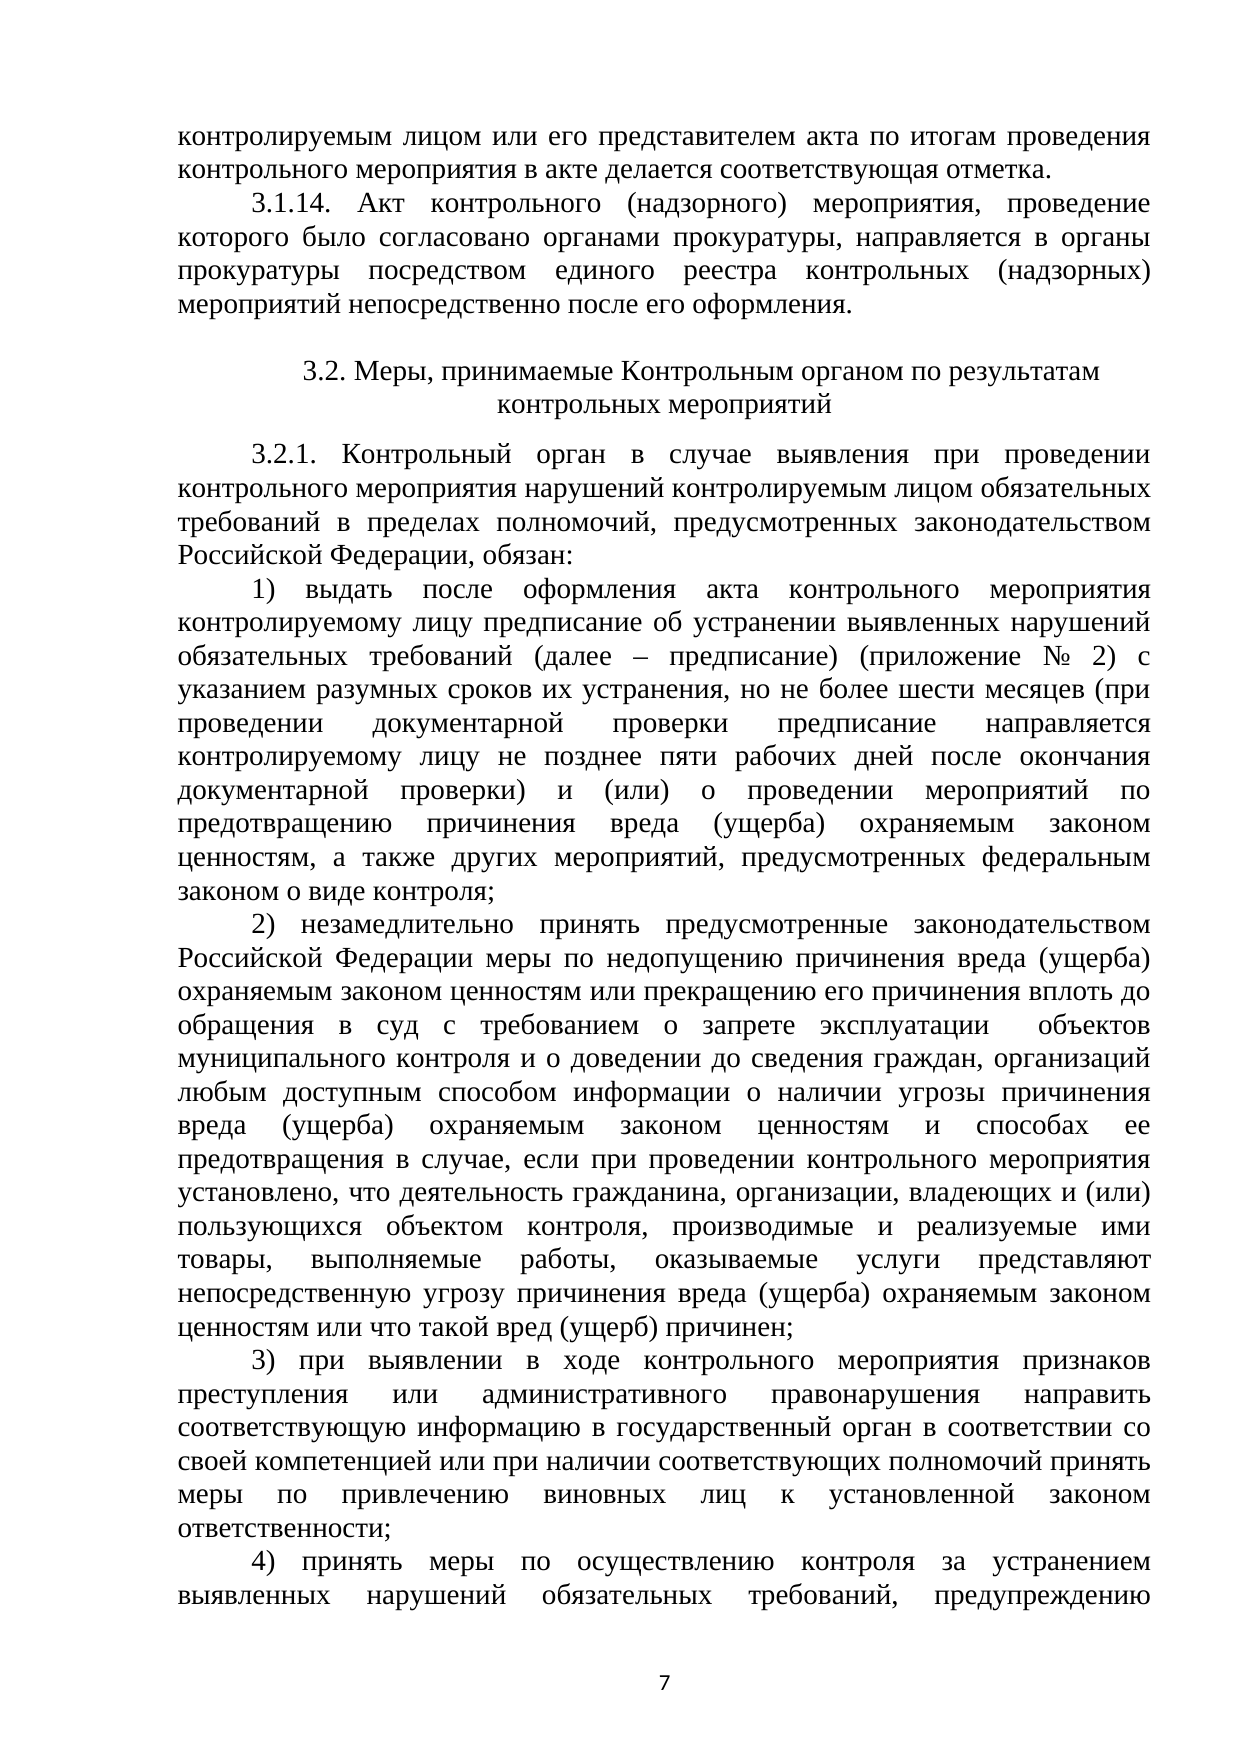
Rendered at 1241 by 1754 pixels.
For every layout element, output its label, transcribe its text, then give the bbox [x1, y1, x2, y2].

text 3) при выявлении в ходе контрольного мероприятия признаков преступления или административного правонарушения направить соответствующую информацию в государственный орган в соответствии со своей компетенцией или при наличии соответствующих полномочий принять меры по привлечению виновных лиц к установленной законом ответственности; [177, 1342, 1152, 1543]
text 1) выдать после оформления акта контрольного мероприятия контролируемому лицу предписание об устранении выявленных нарушений обязательных требований (далее – предписание) (приложение № 2) с указанием разумных сроков их устранения, но не более шести месяцев (при проведении документарной проверки предписание направляется контролируемому лицу не позднее пяти рабочих дней после окончания документарной проверки) и (или) о проведении мероприятий по предотвращению причинения вреда (ущерба) охраняемым законом ценностям, а также других мероприятий, предусмотренных федеральным законом о виде контроля; [177, 571, 1152, 906]
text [177, 118, 1152, 185]
text 3.2.1. Контрольный орган в случае выявления при проведении контрольного мероприятия нарушений контролируемым лицом обязательных требований в пределах полномочий, предусмотренных законодательством Российской Федерации, обязан: [177, 437, 1152, 571]
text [177, 1543, 1152, 1611]
text 2) незамедлительно принять предусмотренные законодательством Российской Федерации меры по недопущению причинения вреда (ущерба) охраняемым законом ценностям или прекращению его причинения вплоть до обращения в суд с требованием о запрете эксплуатации объектов муниципального контроля и о доведении до сведения граждан, организаций любым доступным способом информации о наличии угрозы причинения вреда (ущерба) охраняемым законом ценностям и способах ее предотвращения в случае, если при проведении контрольного мероприятия установлено, что деятельность гражданина, организации, владеющих и (или) пользующихся объектом контроля, производимые и реализуемые ими товары, выполняемые работы, оказываемые услуги представляют непосредственную угрозу причинения вреда (ущерба) охраняемым законом ценностям или что такой вред (ущерб) причинен; [177, 906, 1152, 1342]
text 3.1.14. Акт контрольного (надзорного) мероприятия, проведение которого было согласовано органами прокуратуры, направляется в органы прокуратуры посредством единого реестра контрольных (надзорных) мероприятий непосредственно после его оформления. [177, 185, 1152, 319]
text 3.2. Меры, принимаемые Контрольным органом по результатам контрольных мероприятий [177, 353, 1152, 420]
